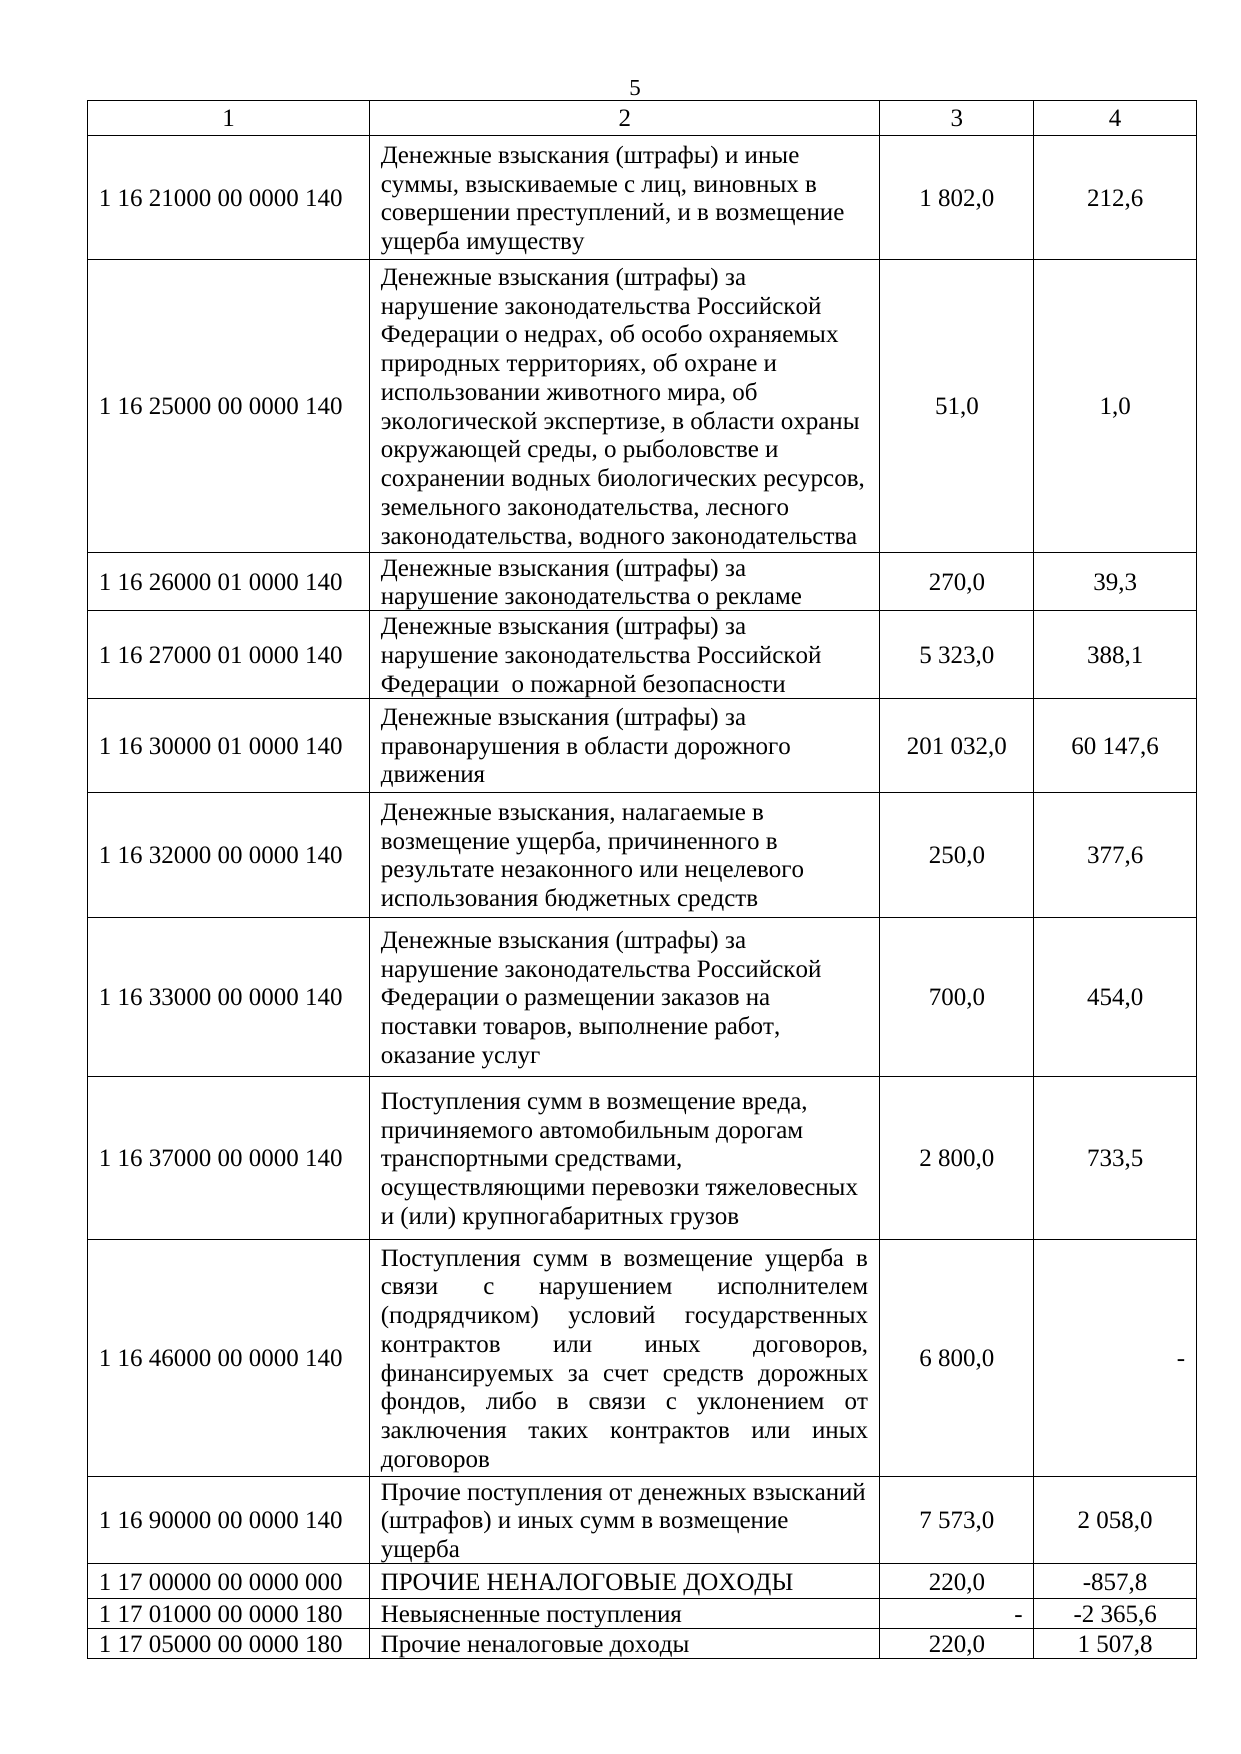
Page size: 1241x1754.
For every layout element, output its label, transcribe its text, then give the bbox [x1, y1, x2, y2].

table_cell 1 17 00000 00 0000 000 [88, 1564, 369, 1598]
table_cell ПРОЧИЕ НЕНАЛОГОВЫЕ ДОХОДЫ [370, 1564, 879, 1598]
table_cell 377,6 [1034, 793, 1196, 917]
table_cell Денежные взыскания (штрафы) за нарушение законодательства Российской Федерации о размещении заказов на поставки товаров, выполнение работ, оказание услуг [370, 918, 879, 1076]
table_cell 1 16 90000 00 0000 140 [88, 1477, 369, 1563]
table_cell 51,0 [880, 260, 1033, 552]
table_cell 1 16 27000 01 0000 140 [88, 611, 369, 698]
table_cell 1 802,0 [880, 136, 1033, 259]
table_header 4 [1034, 101, 1196, 135]
table_cell Прочие неналоговые доходы [370, 1629, 879, 1658]
table_cell 212,6 [1034, 136, 1196, 259]
table_cell 388,1 [1034, 611, 1196, 698]
table_cell 7 573,0 [880, 1477, 1033, 1563]
table_cell 220,0 [880, 1564, 1033, 1598]
table_cell Денежные взыскания (штрафы) за нарушение законодательства Российской Федерации о пожарной безопасности [370, 611, 879, 698]
table_cell Денежные взыскания (штрафы) за правонарушения в области дорожного движения [370, 699, 879, 792]
table_cell 39,3 [1034, 553, 1196, 610]
table_header 2 [370, 101, 879, 135]
table_cell 1,0 [1034, 260, 1196, 552]
table_cell 270,0 [880, 553, 1033, 610]
table_cell Поступления сумм в возмещение ущерба в связи с нарушением исполнителем (подрядчиком) условий государственных контрактов или иных договоров, финансируемых за счет средств дорожных фондов, либо в связи с уклонением от заключения таких контрактов или иных договоров [370, 1240, 879, 1476]
table_cell -857,8 [1034, 1564, 1196, 1598]
table_cell -2 365,6 [1034, 1599, 1196, 1628]
table_cell 60 147,6 [1034, 699, 1196, 792]
table_cell 454,0 [1034, 918, 1196, 1076]
table_cell 6 800,0 [880, 1240, 1033, 1476]
table_cell Денежные взыскания (штрафы) и иные суммы, взыскиваемые с лиц, виновных в совершении преступлений, и в возмещение ущерба имуществу [370, 136, 879, 259]
table_header 3 [880, 101, 1033, 135]
table_cell 1 16 33000 00 0000 140 [88, 918, 369, 1076]
table_cell 220,0 [880, 1629, 1033, 1658]
table_cell 5 323,0 [880, 611, 1033, 698]
table_cell 2 800,0 [880, 1077, 1033, 1238]
table_cell 1 17 01000 00 0000 180 [88, 1599, 369, 1628]
table_cell 2 058,0 [1034, 1477, 1196, 1563]
table_cell 733,5 [1034, 1077, 1196, 1238]
table_cell 700,0 [880, 918, 1033, 1076]
table_cell 1 16 37000 00 0000 140 [88, 1077, 369, 1238]
table_cell Поступления сумм в возмещение вреда, причиняемого автомобильным дорогам транспортными средствами, осуществляющими перевозки тяжеловесных и (или) крупногабаритных грузов [370, 1077, 879, 1238]
table_cell Прочие поступления от денежных взысканий (штрафов) и иных сумм в возмещение ущерба [370, 1477, 879, 1563]
table_cell 1 16 25000 00 0000 140 [88, 260, 369, 552]
table_cell 1 16 30000 01 0000 140 [88, 699, 369, 792]
table_cell 1 16 46000 00 0000 140 [88, 1240, 369, 1476]
table_cell 1 16 21000 00 0000 140 [88, 136, 369, 259]
table_cell Невыясненные поступления [370, 1599, 879, 1628]
table_header 1 [88, 101, 369, 135]
table_cell 1 17 05000 00 0000 180 [88, 1629, 369, 1658]
table_cell Денежные взыскания, налагаемые в возмещение ущерба, причиненного в результате незаконного или нецелевого использования бюджетных средств [370, 793, 879, 917]
table_cell 1 507,8 [1034, 1629, 1196, 1658]
table_cell 1 16 26000 01 0000 140 [88, 553, 369, 610]
table_cell 250,0 [880, 793, 1033, 917]
table_cell - [880, 1599, 1033, 1628]
table_cell 1 16 32000 00 0000 140 [88, 793, 369, 917]
table_cell 201 032,0 [880, 699, 1033, 792]
table_cell - [1034, 1240, 1196, 1476]
table_cell Денежные взыскания (штрафы) за нарушение законодательства Российской Федерации о недрах, об особо охраняемых природных территориях, об охране и использовании животного мира, об экологической экспертизе, в области охраны окружающей среды, о рыболовстве и сохранении водных биологических ресурсов, земельного законодательства, лесного законодательства, водного законодательства [370, 260, 879, 552]
table_cell Денежные взыскания (штрафы) за нарушение законодательства о рекламе [370, 553, 879, 610]
